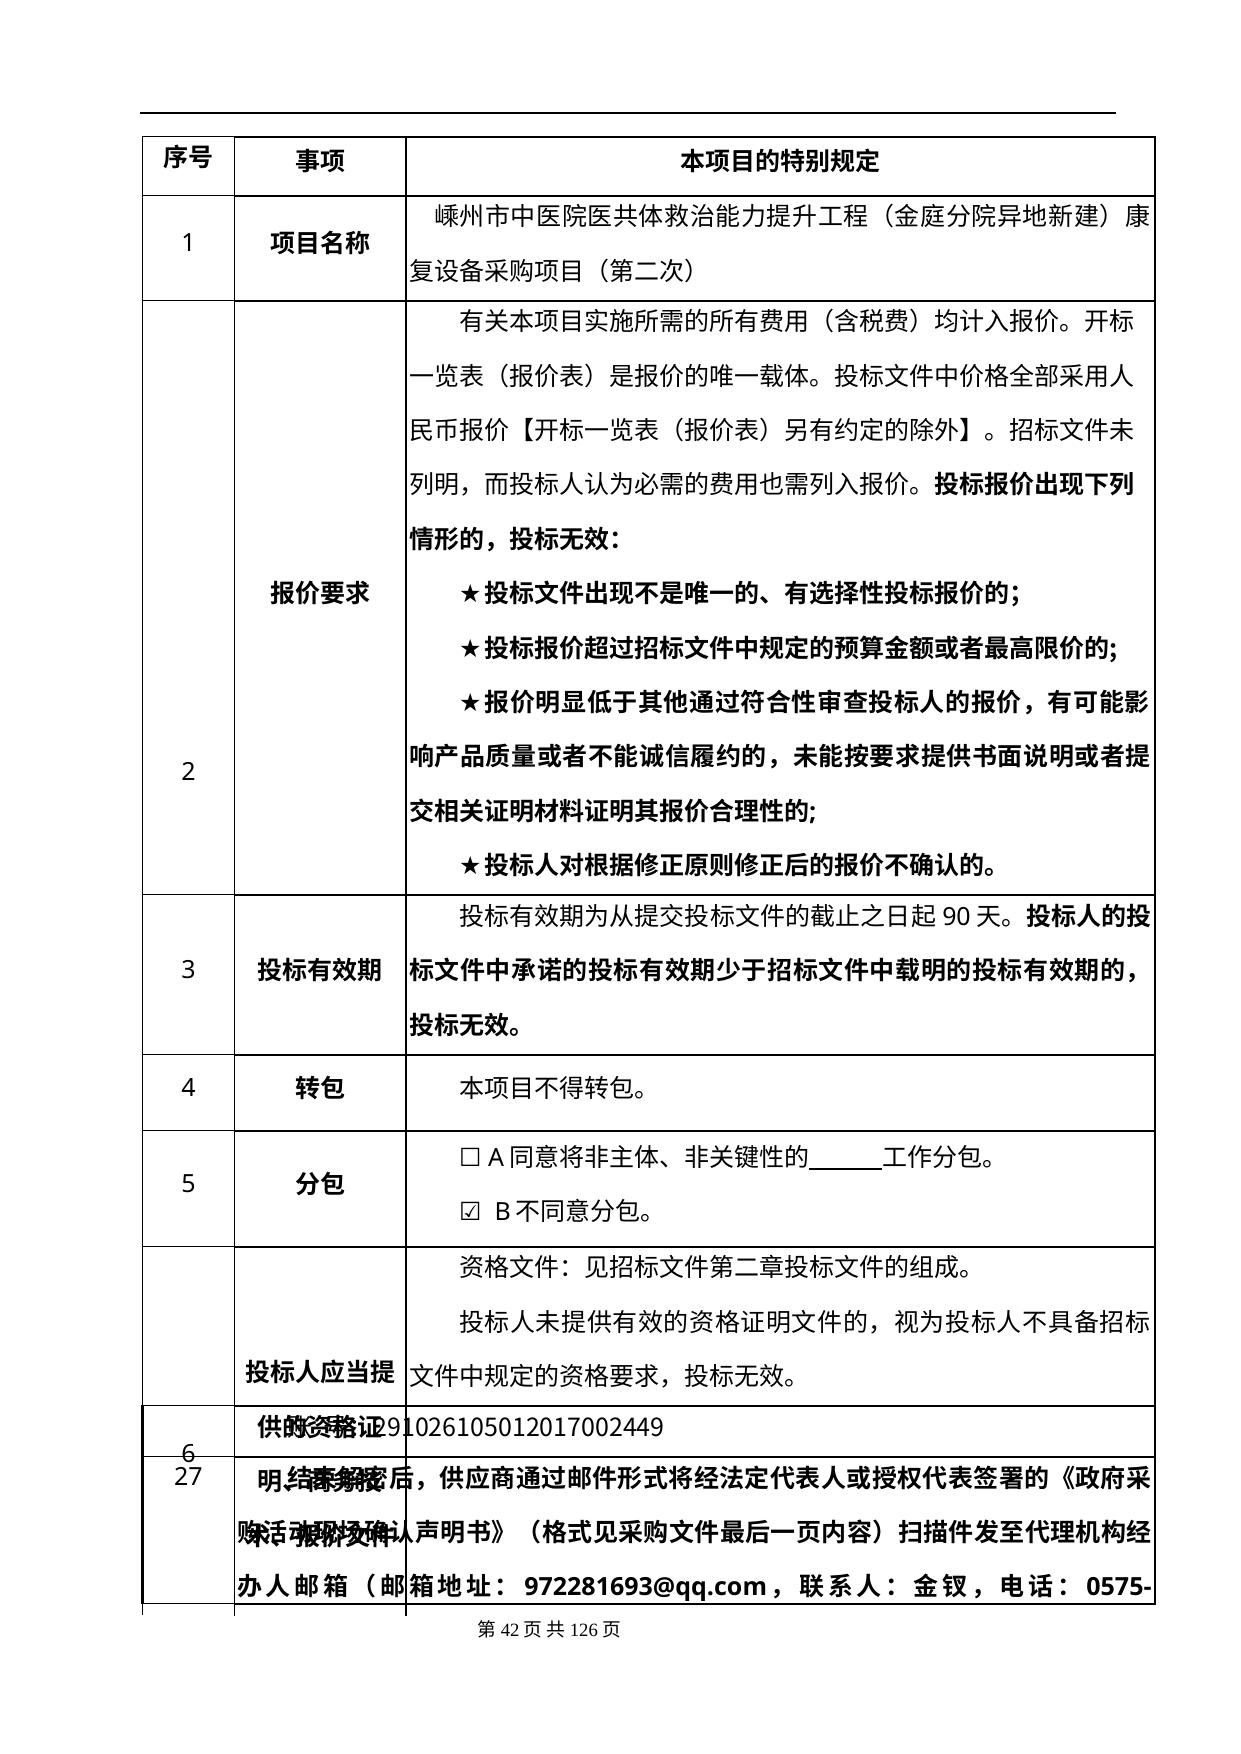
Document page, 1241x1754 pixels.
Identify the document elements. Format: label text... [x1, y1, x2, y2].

table_header 本项目的特别规定 [407, 138, 1154, 194]
table_cell 项目名称 [235, 197, 405, 300]
table_cell 报价要求 [235, 302, 405, 894]
table_cell 5 [143, 1131, 234, 1246]
table_cell 分包 [235, 1132, 405, 1246]
table_cell 结束解密后，供应商通过邮件形式将经法定代表人或授权代表签署的《政府采购活动现场确认声明书》（格式见采购文件最后一页内容）扫描件发至代理机构经办人邮箱（邮箱地址：972281693@qq.com，联系人：金钗，电话：0575-83018232） [235, 1458, 405, 1603]
table_cell 嵊州市中医院医共体救治能力提升工程（金庭分院异地新建）康复设备采购项目（第二次） [407, 197, 1154, 300]
table_cell ☐ A同意将非主体、非关键性的 工作分包。 ☑ B不同意分包。 [407, 1132, 1154, 1246]
table_cell 采购代理服务费： 中标单位须向招标代理机构按如下标准和规定交纳中标服务费，请在投标报价中自行考虑：①本项目代理服务费：按照以下标准收取: 收款单位（户名）：嵊州市中天工程建设招标代理有限公司 开户银行：交通银行嵊州支行 账 号：291026105012017002449 [407, 1407, 1154, 1456]
table_cell 投标人应当提供的资格证明、商务技术、报价文件 [235, 1248, 405, 1405]
table_cell 本项目不得转包。 [407, 1056, 1154, 1130]
table_header 事项 [235, 138, 405, 194]
table_cell 4 [143, 1055, 234, 1130]
table_cell 投标有效期为从提交投标文件的截止之日起90天。投标人的投标文件中承诺的投标有效期少于招标文件中载明的投标有效期的，投标无效。 [407, 896, 1154, 1054]
table_cell 结束解密后，供应商通过邮件形式将经法定代表人或授权代表签署的《政府采购活动现场确认声明书》（格式见采购文件最后一页内容）扫描件发至代理机构经办人邮箱（邮箱地址：972281693@qq.com，联系人：金钗，电话：0575-83018232） [407, 1458, 1154, 1603]
table_cell 27 [144, 1457, 234, 1603]
table_cell 6 [143, 1247, 234, 1405]
table_cell 3 [143, 895, 234, 1054]
table_cell 转包 [235, 1056, 405, 1130]
table_header 序号 [143, 137, 234, 194]
table_cell 26 [144, 1406, 234, 1456]
table_cell 投标有效期 [235, 896, 405, 1054]
table_cell 2 [143, 301, 234, 894]
table_cell 1 [143, 196, 234, 300]
table_cell 资格文件：见招标文件第二章投标文件的组成。 投标人未提供有效的资格证明文件的，视为投标人不具备招标文件中规定的资格要求，投标无效。 [407, 1248, 1154, 1405]
table_cell 有关本项目实施所需的所有费用（含税费）均计入报价。开标一览表（报价表）是报价的唯一载体。投标文件中价格全部采用人民币报价【开标一览表（报价表）另有约定的除外】。招标文件未列明，而投标人认为必需的费用也需列入报价。投标报价出现下列情形的，投标无效： ★投标文件出现不是唯一的、有选择性投标报价的； ★投标报价超过招标文件中规定的预算金额或者最高限价的; ★报价明显低于其他通过符合性审查投标人的报价，有可能影响产品质量或者不能诚信履约的，未能按要求提供书面说明或者提交相关证明材料证明其报价合理性的; ★投标人对根据修正原则修正后的报价不确认的。 [407, 302, 1154, 894]
